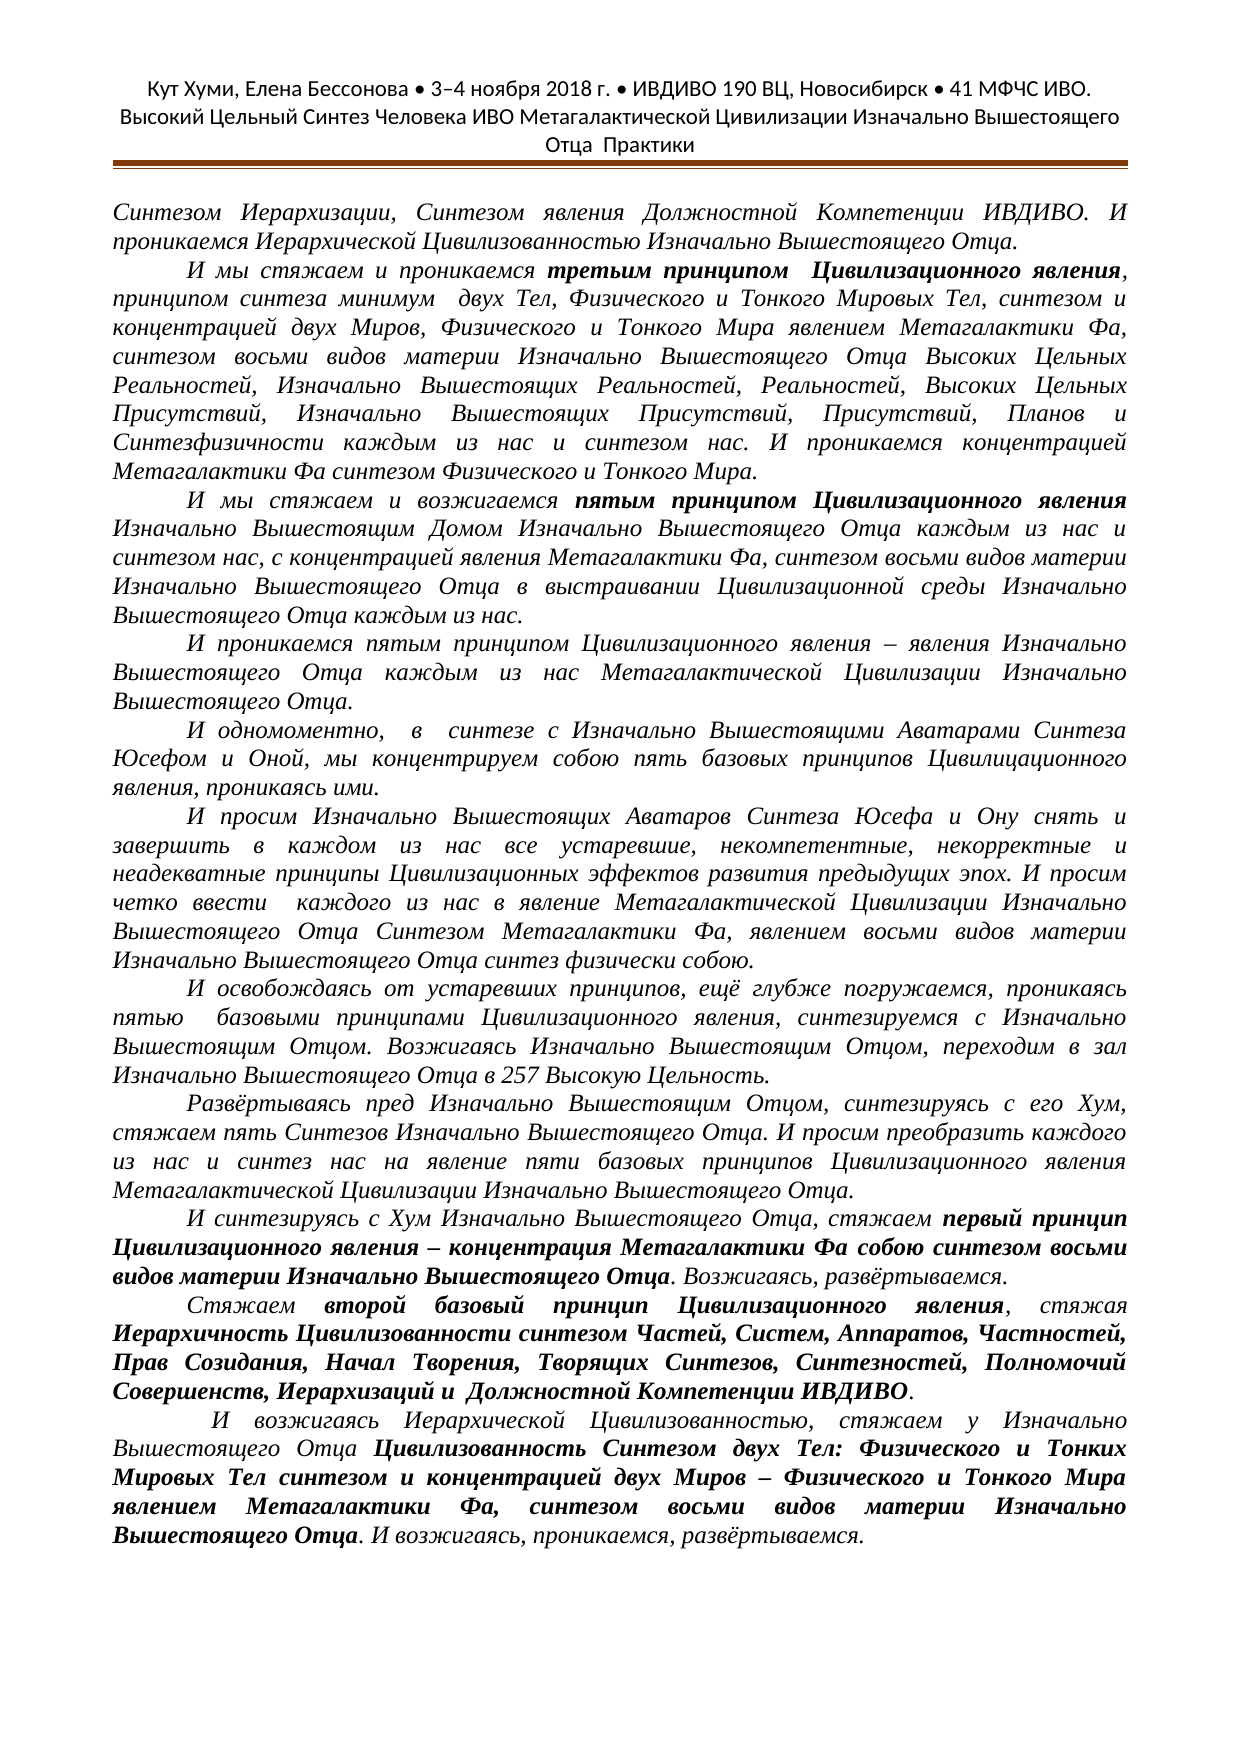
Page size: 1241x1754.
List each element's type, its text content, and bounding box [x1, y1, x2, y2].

text Стяжаем второй базовый принцип Цивилизационного явления, стяжая Иерархичность Цивилизованности синтезом Частей, Систем, Аппаратов, Частностей, Прав Созидания, Начал Творения, Творящих Синтезов, Синтезностей, Полномочий Совершенств, Иерархизаций и Должностной Компетенции ИВДИВО. [112, 1290, 1128, 1405]
text И просим Изначально Вышестоящих Аватаров Синтеза Юсефа и Ону снять и завершить в каждом из нас все устаревшие, некомпетентные, некорректные и неадекватные принципы Цивилизационных эффектов развития предыдущих эпох. И просим четко ввести каждого из нас в явление Метагалактической Цивилизации Изначально Вышестоящего Отца Синтезом Метагалактики Фа, явлением восьми видов материи Изначально Вышестоящего Отца синтез физически собою. [112, 801, 1128, 973]
text И одномоментно, в синтезе с Изначально Вышестоящими Аватарами Синтеза Юсефом и Оной, мы концентрируем собою пять базовых принципов Цивилицационного явления, проникаясь ими. [112, 715, 1128, 801]
text И возжигаясь Иерархической Цивилизованностью, стяжаем у Изначально Вышестоящего Отца Цивилизованность Синтезом двух Тел: Физического и Тонких Мировых Тел синтезом и концентрацией двух Миров – Физического и Тонкого Мира явлением Метагалактики Фа, синтезом восьми видов материи Изначально Вышестоящего Отца. И возжигаясь, проникаемся, развёртываемся. [112, 1405, 1128, 1548]
text И освобождаясь от устаревших принципов, ещё глубже погружаемся, проникаясь пятью базовыми принципами Цивилизационного явления, синтезируемся с Изначально Вышестоящим Отцом. Возжигаясь Изначально Вышестоящим Отцом, переходим в зал Изначально Вышестоящего Отца в 257 Высокую Цельность. [112, 973, 1128, 1088]
text И мы стяжаем и проникаемся третьим принципом Цивилизационного явления, принципом синтеза минимум двух Тел, Физического и Тонкого Мировых Тел, синтезом и концентрацией двух Миров, Физического и Тонкого Мира явлением Метагалактики Фа, синтезом восьми видов материи Изначально Вышестоящего Отца Высоких Цельных Реальностей, Изначально Вышестоящих Реальностей, Реальностей, Высоких Цельных Присутствий, Изначально Вышестоящих Присутствий, Присутствий, Планов и Синтезфизичности каждым из нас и синтезом нас. И проникаемся концентрацией Метагалактики Фа синтезом Физического и Тонкого Мира. [112, 255, 1128, 485]
text И синтезируясь с Хум Изначально Вышестоящего Отца, стяжаем первый принцип Цивилизационного явления – концентрация Метагалактики Фа собою синтезом восьми видов материи Изначально Вышестоящего Отца. Возжигаясь, развёртываемся. [112, 1203, 1128, 1290]
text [112, 197, 1128, 255]
text И проникаемся пятым принципом Цивилизационного явления – явления Изначально Вышестоящего Отца каждым из нас Метагалактической Цивилизации Изначально Вышестоящего Отца. [112, 628, 1128, 715]
text Развёртываясь пред Изначально Вышестоящим Отцом, синтезируясь с его Хум, стяжаем пять Синтезов Изначально Вышестоящего Отца. И просим преобразить каждого из нас и синтез нас на явление пяти базовых принципов Цивилизационного явления Метагалактической Цивилизации Изначально Вышестоящего Отца. [112, 1088, 1128, 1203]
text И мы стяжаем и возжигаемся пятым принципом Цивилизационного явления Изначально Вышестоящим Домом Изначально Вышестоящего Отца каждым из нас и синтезом нас, с концентрацией явления Метагалактики Фа, синтезом восьми видов материи Изначально Вышестоящего Отца в выстраивании Цивилизационной среды Изначально Вышестоящего Отца каждым из нас. [112, 485, 1128, 628]
